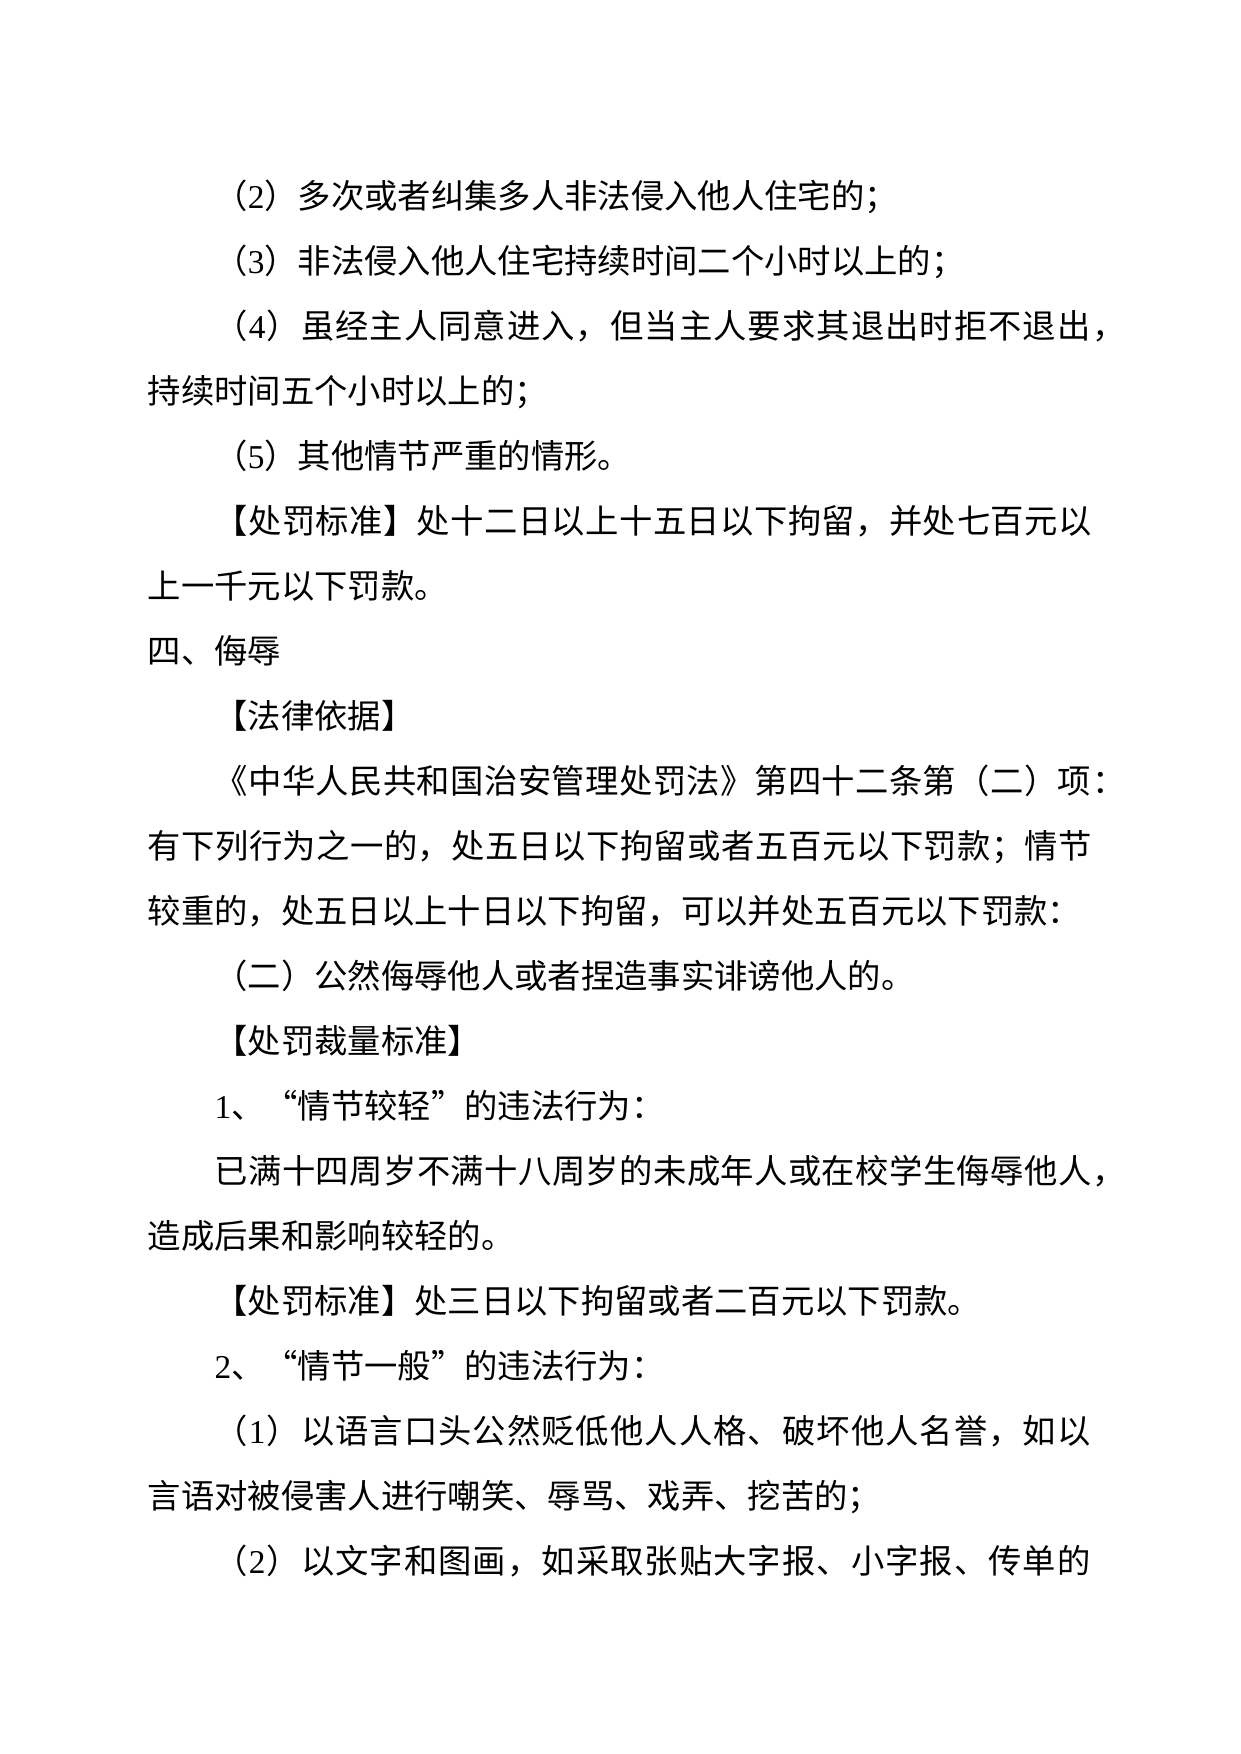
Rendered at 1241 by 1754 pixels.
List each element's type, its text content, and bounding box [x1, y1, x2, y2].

text （1）以语言口头公然贬低他人人格、破坏他人名誉，如以言语对被侵害人进行嘲笑、辱骂、戏弄、挖苦的； [148, 1397, 1093, 1527]
text 四、侮辱 [148, 617, 1093, 682]
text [148, 1527, 1093, 1592]
text 《中华人民共和国治安管理处罚法》第四十二条第（二）项：有下列行为之一的，处五日以下拘留或者五百元以下罚款；情节较重的，处五日以上十日以下拘留，可以并处五百元以下罚款： [148, 747, 1093, 942]
text （二）公然侮辱他人或者捏造事实诽谤他人的。 [148, 942, 1093, 1007]
text 2、“情节一般”的违法行为： [148, 1332, 1093, 1397]
text 【处罚裁量标准】 [148, 1007, 1093, 1072]
text 【法律依据】 [148, 682, 1093, 747]
text 已满十四周岁不满十八周岁的未成年人或在校学生侮辱他人，造成后果和影响较轻的。 [148, 1137, 1093, 1267]
text 【处罚标准】处十二日以上十五日以下拘留，并处七百元以上一千元以下罚款。 [148, 487, 1093, 617]
text （2）多次或者纠集多人非法侵入他人住宅的； [148, 162, 1093, 227]
text 1、“情节较轻”的违法行为： [148, 1072, 1093, 1137]
text （4）虽经主人同意进入，但当主人要求其退出时拒不退出，持续时间五个小时以上的； [148, 292, 1093, 422]
text 【处罚标准】处三日以下拘留或者二百元以下罚款。 [148, 1267, 1093, 1332]
text （5）其他情节严重的情形。 [148, 422, 1093, 487]
text （3）非法侵入他人住宅持续时间二个小时以上的； [148, 227, 1093, 292]
